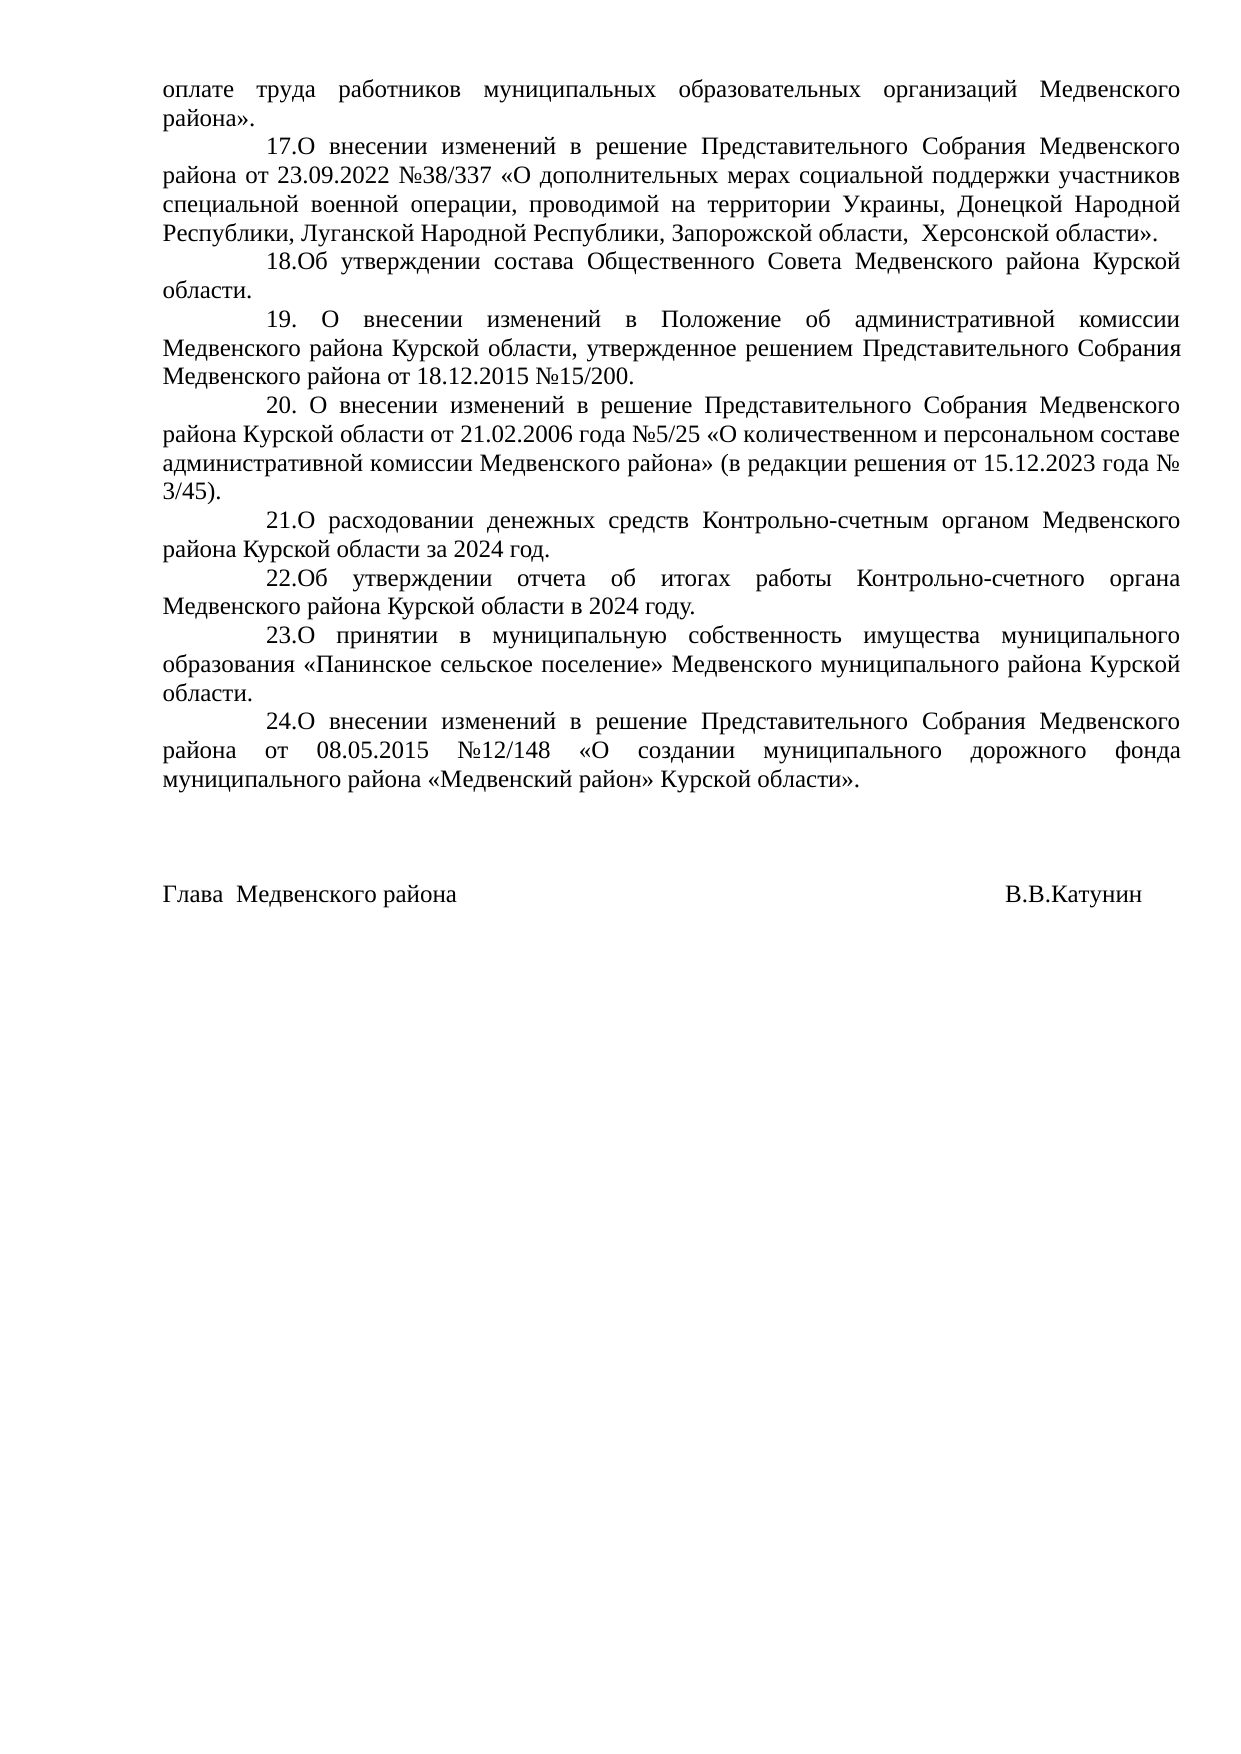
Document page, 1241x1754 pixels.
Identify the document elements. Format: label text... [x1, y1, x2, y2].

text 22.Об утверждении отчета об итогах работы Контрольно-счетного органа Медвенского района Курской области в 2024 году. [162, 563, 1181, 620]
text 17.О внесении изменений в решение Представительного Собрания Медвенского района от 23.09.2022 №38/337 «О дополнительных мерах социальной поддержки участников специальной военной операции, проводимой на территории Украины, Донецкой Народной Республики, Луганской Народной Республики, Запорожской области, Херсонской области». [162, 131, 1181, 246]
text 20. О внесении изменений в решение Представительного Собрания Медвенского района Курской области от 21.02.2006 года №5/25 «О количественном и персональном составе административной комиссии Медвенского района» (в редакции решения от 15.12.2023 года № 3/45). [162, 390, 1181, 505]
text 19. О внесении изменений в Положение об административной комиссии Медвенского района Курской области, утвержденное решением Представительного Собрания Медвенского района от 18.12.2015 №15/200. [162, 304, 1181, 390]
text 23.О принятии в муниципальную собственность имущества муниципального образования «Панинское сельское поселение» Медвенского муниципального района Курской области. [162, 620, 1181, 706]
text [162, 74, 1181, 131]
text Глава Медвенского района В.В.Катунин [162, 879, 1181, 908]
text 21.О расходовании денежных средств Контрольно-счетным органом Медвенского района Курской области за 2024 год. [162, 505, 1181, 563]
text 24.О внесении изменений в решение Представительного Собрания Медвенского района от 08.05.2015 №12/148 «О создании муниципального дорожного фонда муниципального района «Медвенский район» Курской области». [162, 706, 1181, 793]
text 18.Об утверждении состава Общественного Совета Медвенского района Курской области. [162, 246, 1181, 304]
